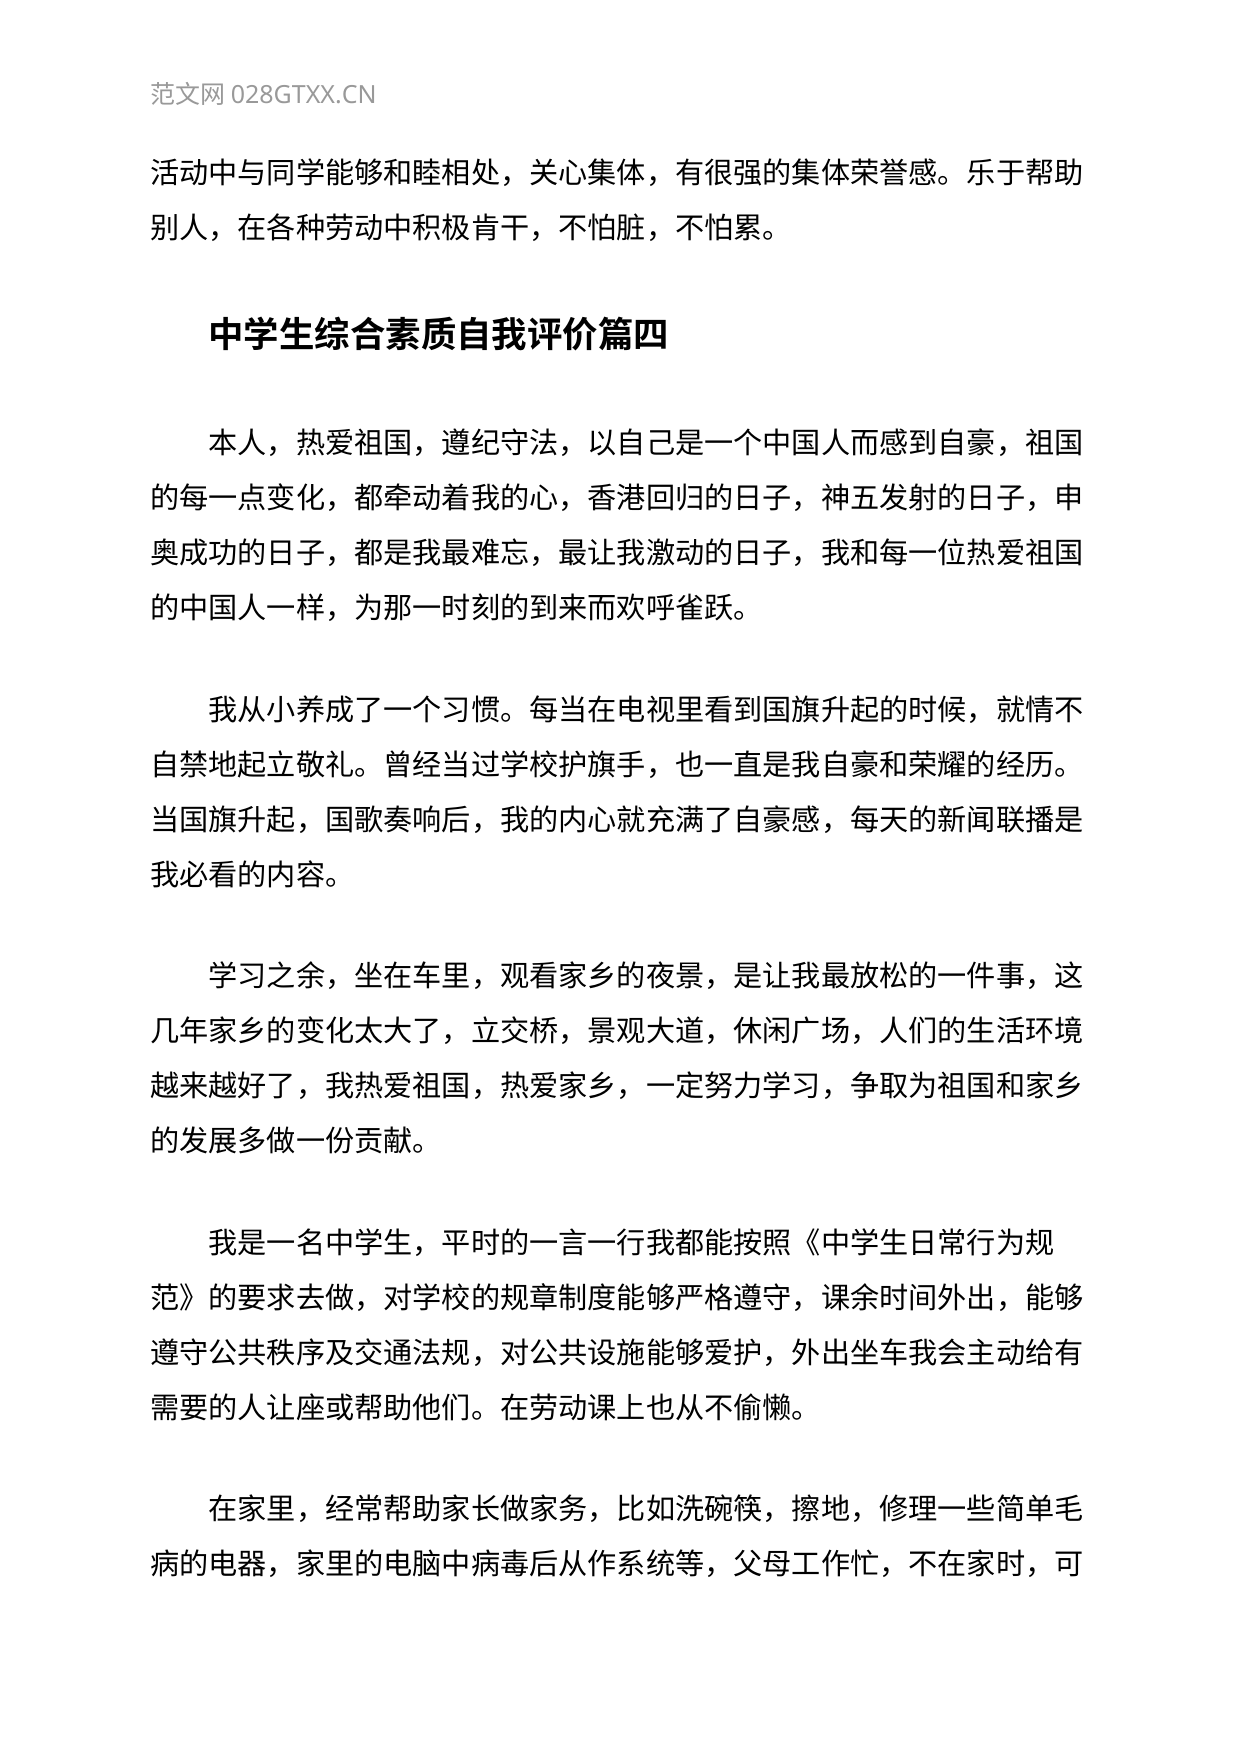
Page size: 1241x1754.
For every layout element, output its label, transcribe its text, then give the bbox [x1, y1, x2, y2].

text 中学生综合素质自我评价篇四 [150, 307, 1090, 358]
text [150, 1486, 1090, 1583]
text 学习之余，坐在车里，观看家乡的夜景，是让我最放松的一件事，这几年家乡的变化太大了，立交桥，景观大道，休闲广场，人们的生活环境越来越好了，我热爱祖国，热爱家乡，一定努力学习，争取为祖国和家乡的发展多做一份贡献。 [150, 953, 1090, 1160]
text 我是一名中学生，平时的一言一行我都能按照《中学生日常行为规范》的要求去做，对学校的规章制度能够严格遵守，课余时间外出，能够遵守公共秩序及交通法规，对公共设施能够爱护，外出坐车我会主动给有需要的人让座或帮助他们。在劳动课上也从不偷懒。 [150, 1219, 1090, 1426]
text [150, 150, 1090, 247]
text 我从小养成了一个习惯。每当在电视里看到国旗升起的时候，就情不自禁地起立敬礼。曾经当过学校护旗手，也一直是我自豪和荣耀的经历。当国旗升起，国歌奏响后，我的内心就充满了自豪感，每天的新闻联播是我必看的内容。 [150, 687, 1090, 893]
text 本人，热爱祖国，遵纪守法，以自己是一个中国人而感到自豪，祖国的每一点变化，都牵动着我的心，香港回归的日子，神五发射的日子，申奥成功的日子，都是我最难忘，最让我激动的日子，我和每一位热爱祖国的中国人一样，为那一时刻的到来而欢呼雀跃。 [150, 420, 1090, 627]
